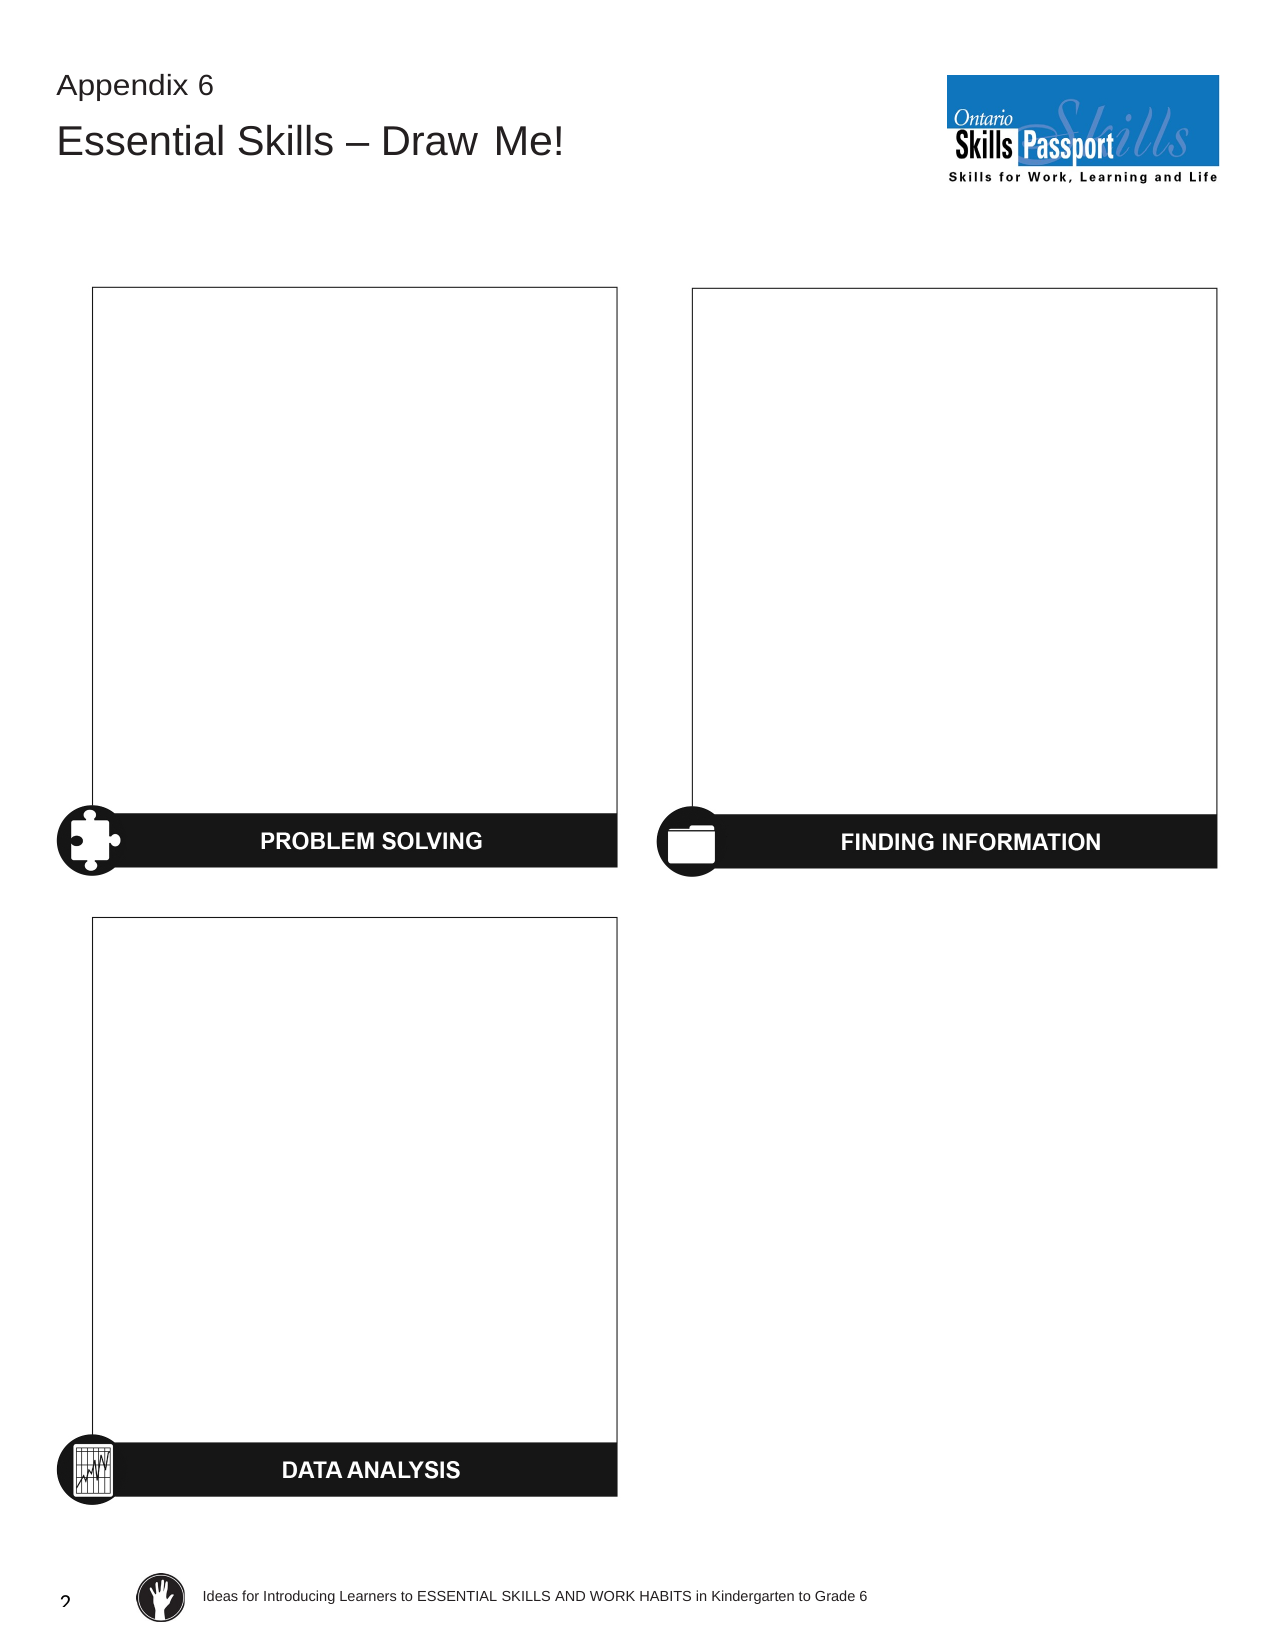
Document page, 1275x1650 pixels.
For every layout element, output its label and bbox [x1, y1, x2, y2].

picture [40, 904, 628, 1512]
picture [947, 75, 1232, 187]
picture [640, 276, 1229, 884]
picture [136, 1573, 185, 1622]
picture [40, 275, 628, 883]
